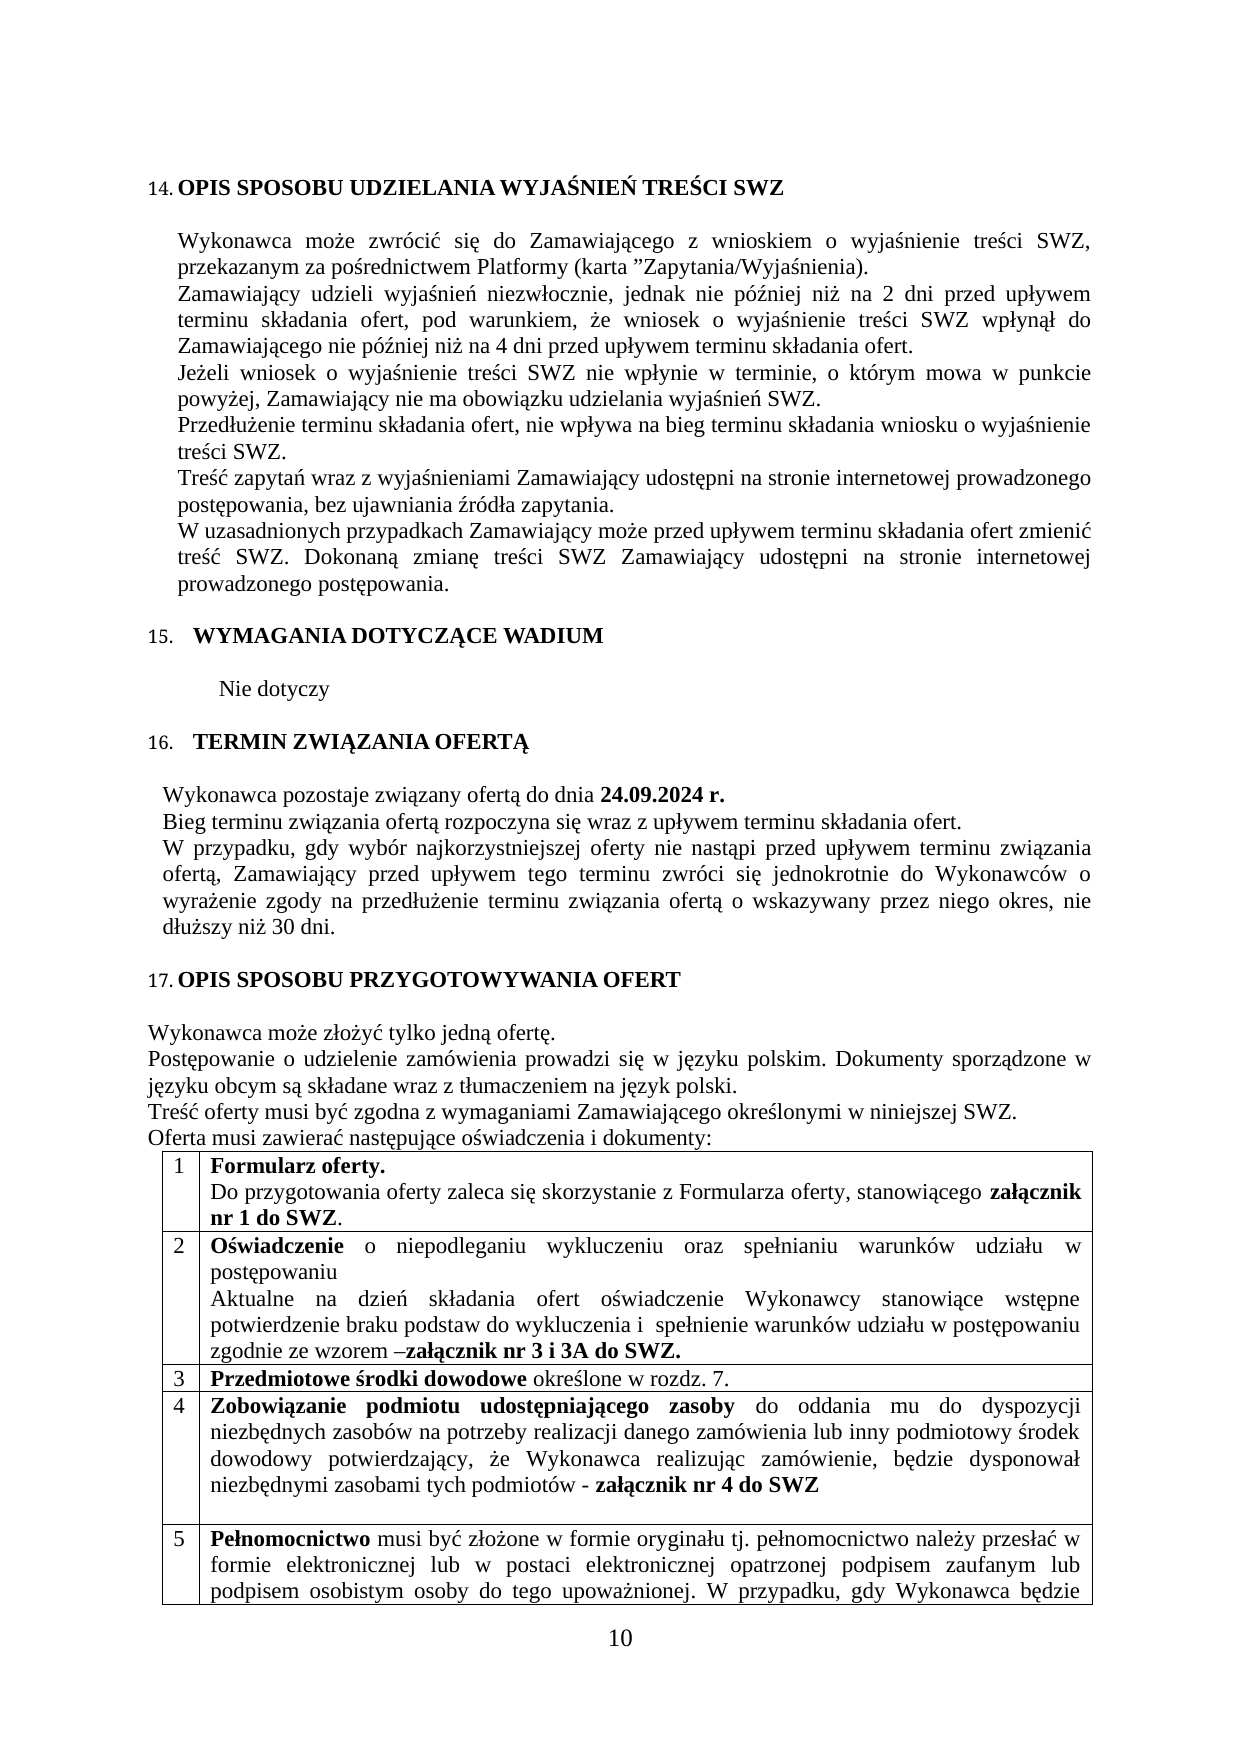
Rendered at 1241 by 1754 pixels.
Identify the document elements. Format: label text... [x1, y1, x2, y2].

text W uzasadnionych przypadkach Zamawiający może przed upływem terminu składania ofert zmienić treść SWZ. Dokonaną zmianę treści SWZ Zamawiający udostępni na stronie internetowej prowadzonego postępowania. [177, 517, 1093, 596]
table_cell Oświadczenie o niepodleganiu wykluczeniu oraz spełnianiu warunków udziału w postępowaniu Aktualne na dzień składania ofert oświadczenie Wykonawcy stanowiące wstępne potwierdzenie braku podstaw do wykluczenia i spełnienie warunków udziału w postępowaniu zgodnie ze wzorem –załącznik nr 3 i 3A do SWZ. [200, 1232, 1092, 1364]
table_header 1 [163, 1152, 199, 1231]
text Treść zapytań wraz z wyjaśnieniami Zamawiający udostępni na stronie internetowej prowadzonego postępowania, bez ujawniania źródła zapytania. [177, 464, 1093, 517]
text Zamawiający udzieli wyjaśnień niezwłocznie, jednak nie później niż na 2 dni przed upływem terminu składania ofert, pod warunkiem, że wniosek o wyjaśnienie treści SWZ wpłynął do Zamawiającego nie później niż na 4 dni przed upływem terminu składania ofert. [177, 280, 1093, 359]
list OPIS SPOSOBU UDZIELANIA WYJAŚNIEŃ TREŚCI SWZ [148, 174, 1093, 201]
text Bieg terminu związania ofertą rozpoczyna się wraz z upływem terminu składania ofert. [162, 808, 1093, 834]
text Wykonawca pozostaje związany ofertą do dnia 24.09.2024 r. [162, 781, 1093, 808]
table_header Formularz oferty. Do przygotowania oferty zaleca się skorzystanie z Formularza oferty, stanowiącego załącznik nr 1 do SWZ. [200, 1152, 1092, 1231]
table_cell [200, 1525, 1092, 1604]
text Oferta musi zawierać następujące oświadczenia i dokumenty: [148, 1124, 1093, 1151]
table_cell 5 [163, 1525, 199, 1604]
text Przedłużenie terminu składania ofert, nie wpływa na bieg terminu składania wniosku o wyjaśnienie treści SWZ. [177, 412, 1093, 464]
text W przypadku, gdy wybór najkorzystniejszej oferty nie nastąpi przed upływem terminu związania ofertą, Zamawiający przed upływem tego terminu zwróci się jednokrotnie do Wykonawców o wyrażenie zgody na przedłużenie terminu związania ofertą o wskazywany przez niego okres, nie dłuższy niż 30 dni. [162, 834, 1093, 939]
list Wymagania dotyczące wadium [148, 622, 1093, 649]
table_cell 2 [163, 1232, 199, 1364]
list Opis sposobu przygotowywania ofert [148, 966, 1093, 993]
text Treść oferty musi być zgodna z wymaganiami Zamawiającego określonymi w niniejszej SWZ. [148, 1098, 1093, 1124]
text Nie dotyczy [218, 676, 1093, 702]
table_cell 3 [163, 1365, 199, 1391]
text Postępowanie o udzielenie zamówienia prowadzi się w języku polskim. Dokumenty sporządzone w języku obcym są składane wraz z tłumaczeniem na język polski. [148, 1045, 1093, 1098]
list Termin związania ofertą [148, 728, 1093, 755]
text Wykonawca może złożyć tylko jedną ofertę. [148, 1019, 1093, 1045]
text Jeżeli wniosek o wyjaśnienie treści SWZ nie wpłynie w terminie, o którym mowa w punkcie powyżej, Zamawiający nie ma obowiązku udzielania wyjaśnień SWZ. [177, 359, 1093, 412]
table_cell Zobowiązanie podmiotu udostępniającego zasoby do oddania mu do dyspozycji niezbędnych zasobów na potrzeby realizacji danego zamówienia lub inny podmiotowy środek dowodowy potwierdzający, że Wykonawca realizując zamówienie, będzie dysponował niezbędnymi zasobami tych podmiotów - załącznik nr 4 do SWZ [200, 1392, 1092, 1524]
text Wykonawca może zwrócić się do Zamawiającego z wnioskiem o wyjaśnienie treści SWZ, przekazanym za pośrednictwem Platformy (karta ”Zapytania/Wyjaśnienia). [177, 227, 1093, 280]
table_cell Przedmiotowe środki dowodowe określone w rozdz. 7. [200, 1365, 1092, 1391]
table_cell 4 [163, 1392, 199, 1524]
